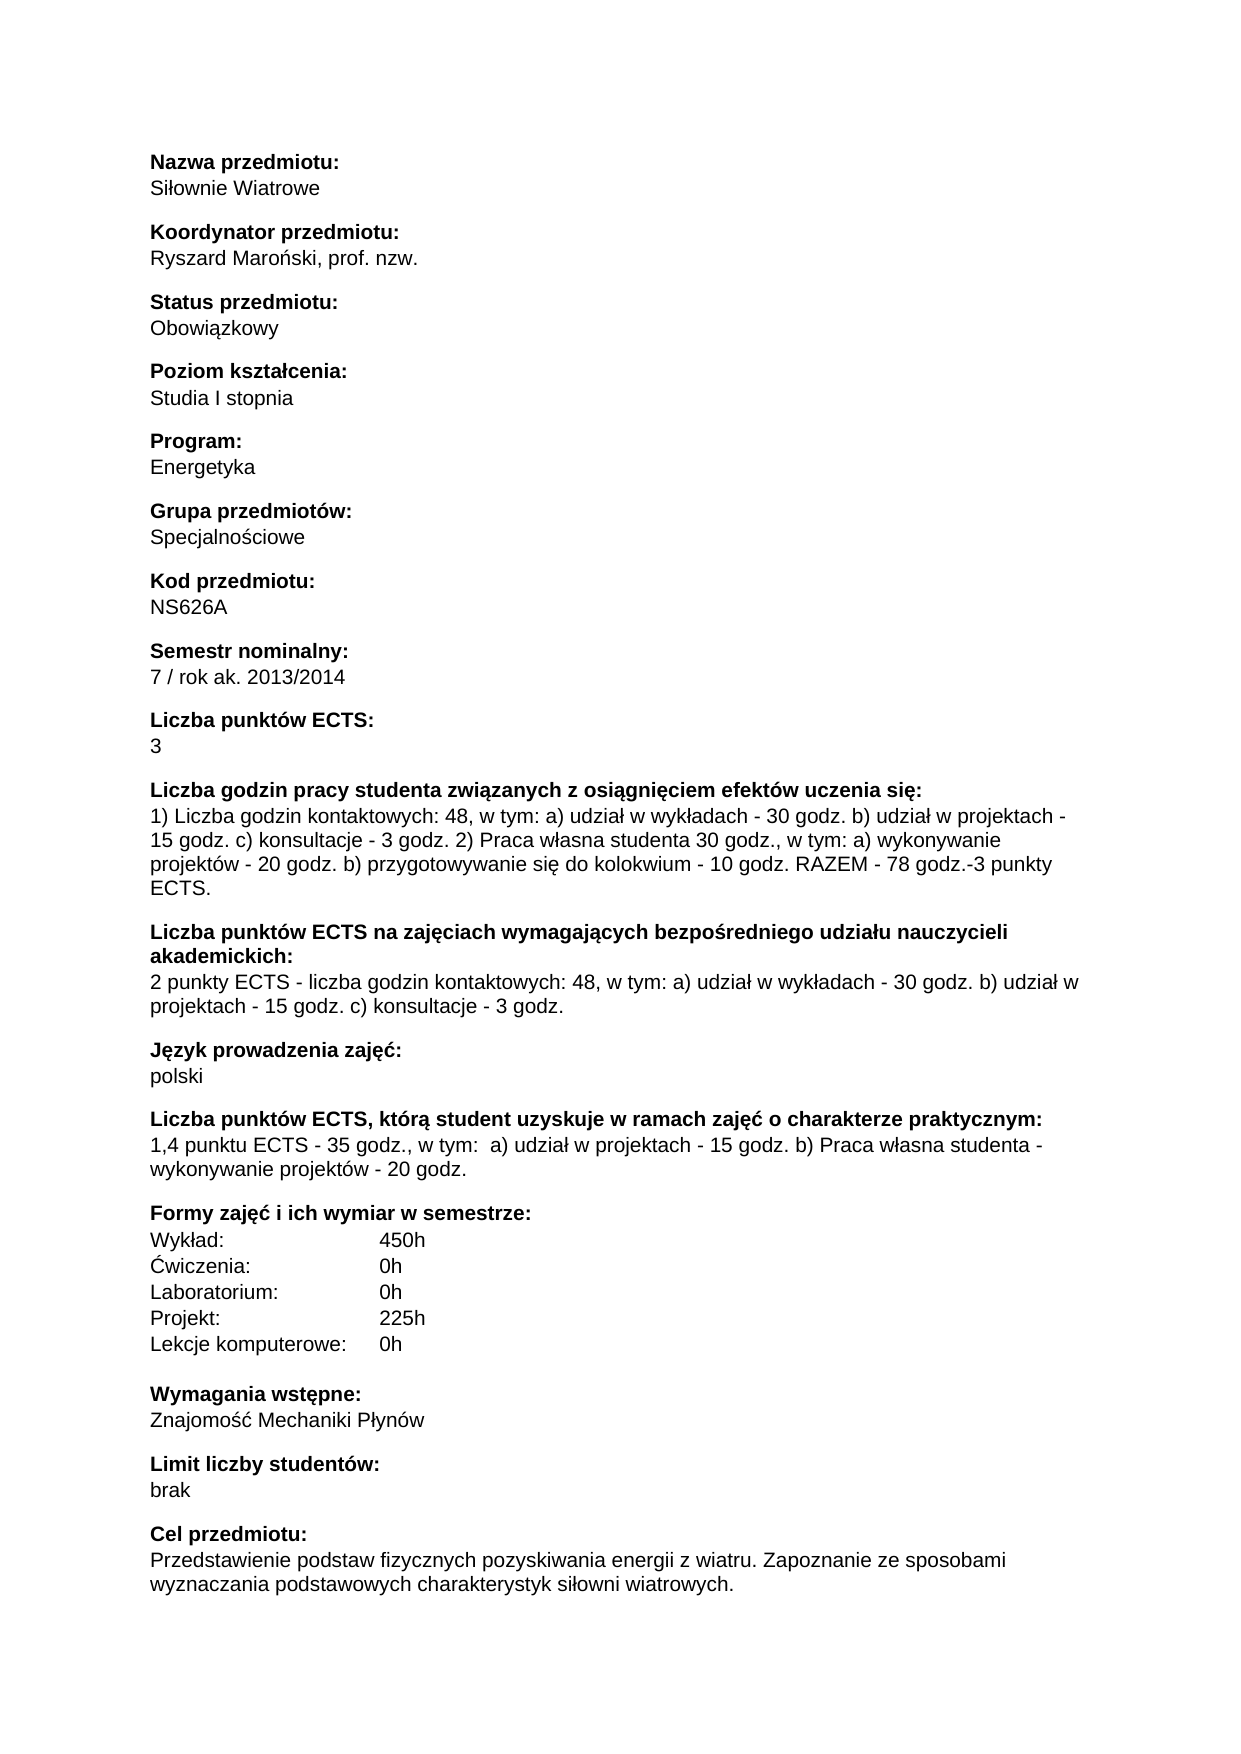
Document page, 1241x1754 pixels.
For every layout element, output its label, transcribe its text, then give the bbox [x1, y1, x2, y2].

text Cel przedmiotu: [150, 1521, 1090, 1545]
table_cell Lekcje komputerowe: [140, 1332, 367, 1356]
table_cell 0h [369, 1330, 597, 1356]
text 3 [150, 734, 1090, 758]
text brak [150, 1478, 1090, 1502]
text Język prowadzenia zajęć: [150, 1037, 1090, 1061]
text Liczba godzin pracy studenta związanych z osiągnięciem efektów uczenia się: [150, 778, 1090, 802]
text Kod przedmiotu: [150, 569, 1090, 593]
text Specjalnościowe [150, 525, 1090, 549]
text Ryszard Maroński, prof. nzw. [150, 246, 1090, 270]
text 7 / rok ak. 2013/2014 [150, 664, 1090, 688]
text NS626A [150, 595, 1090, 619]
table_cell Ćwiczenia: [140, 1254, 367, 1278]
text Koordynator przedmiotu: [150, 220, 1090, 244]
table_header Wykład: [140, 1228, 367, 1252]
text Liczba punktów ECTS: [150, 708, 1090, 732]
text Program: [150, 429, 1090, 453]
text Limit liczby studentów: [150, 1452, 1090, 1476]
table_cell Laboratorium: [140, 1280, 367, 1304]
text Formy zajęć i ich wymiar w semestrze: [150, 1201, 1090, 1225]
text polski [150, 1063, 1090, 1087]
text Energetyka [150, 455, 1090, 479]
text Wymagania wstępne: [150, 1382, 1090, 1406]
text Liczba punktów ECTS na zajęciach wymagających bezpośredniego udziału nauczycieli akademickich: [150, 920, 1090, 968]
text Status przedmiotu: [150, 289, 1090, 313]
text Semestr nominalny: [150, 638, 1090, 662]
table_cell 225h [369, 1304, 597, 1330]
text 1,4 punktu ECTS - 35 godz., w tym: a) udział w projektach - 15 godz. b) Praca własna studenta - wykonywanie projektów - 20 godz. [150, 1133, 1090, 1181]
text Liczba punktów ECTS, którą student uzyskuje w ramach zajęć o charakterze praktycznym: [150, 1107, 1090, 1131]
text Znajomość Mechaniki Płynów [150, 1408, 1090, 1432]
text Grupa przedmiotów: [150, 499, 1090, 523]
text Studia I stopnia [150, 385, 1090, 409]
text 1) Liczba godzin kontaktowych: 48, w tym: a) udział w wykładach - 30 godz. b) udział w projektach - 15 godz. c) konsultacje - 3 godz. 2) Praca własna studenta 30 godz., w tym: a) wykonywanie projektów - 20 godz. b) przygotowywanie się do kolokwium - 10 godz. RAZEM - 78 godz.-3 punkty ECTS. [150, 804, 1090, 900]
text Siłownie Wiatrowe [150, 176, 1090, 200]
table_cell 0h [369, 1278, 597, 1304]
text Przedstawienie podstaw fizycznych pozyskiwania energii z wiatru. Zapoznanie ze sposobami wyznaczania podstawowych charakterystyk siłowni wiatrowych. [150, 1547, 1090, 1595]
text 2 punkty ECTS - liczba godzin kontaktowych: 48, w tym: a) udział w wykładach - 30 godz. b) udział w projektach - 15 godz. c) konsultacje - 3 godz. [150, 970, 1090, 1018]
table_cell 0h [369, 1252, 597, 1278]
text Poziom kształcenia: [150, 359, 1090, 383]
text Obowiązkowy [150, 316, 1090, 339]
table_header 450h [369, 1228, 597, 1252]
table_cell Projekt: [140, 1306, 367, 1330]
text Nazwa przedmiotu: [150, 150, 1090, 174]
